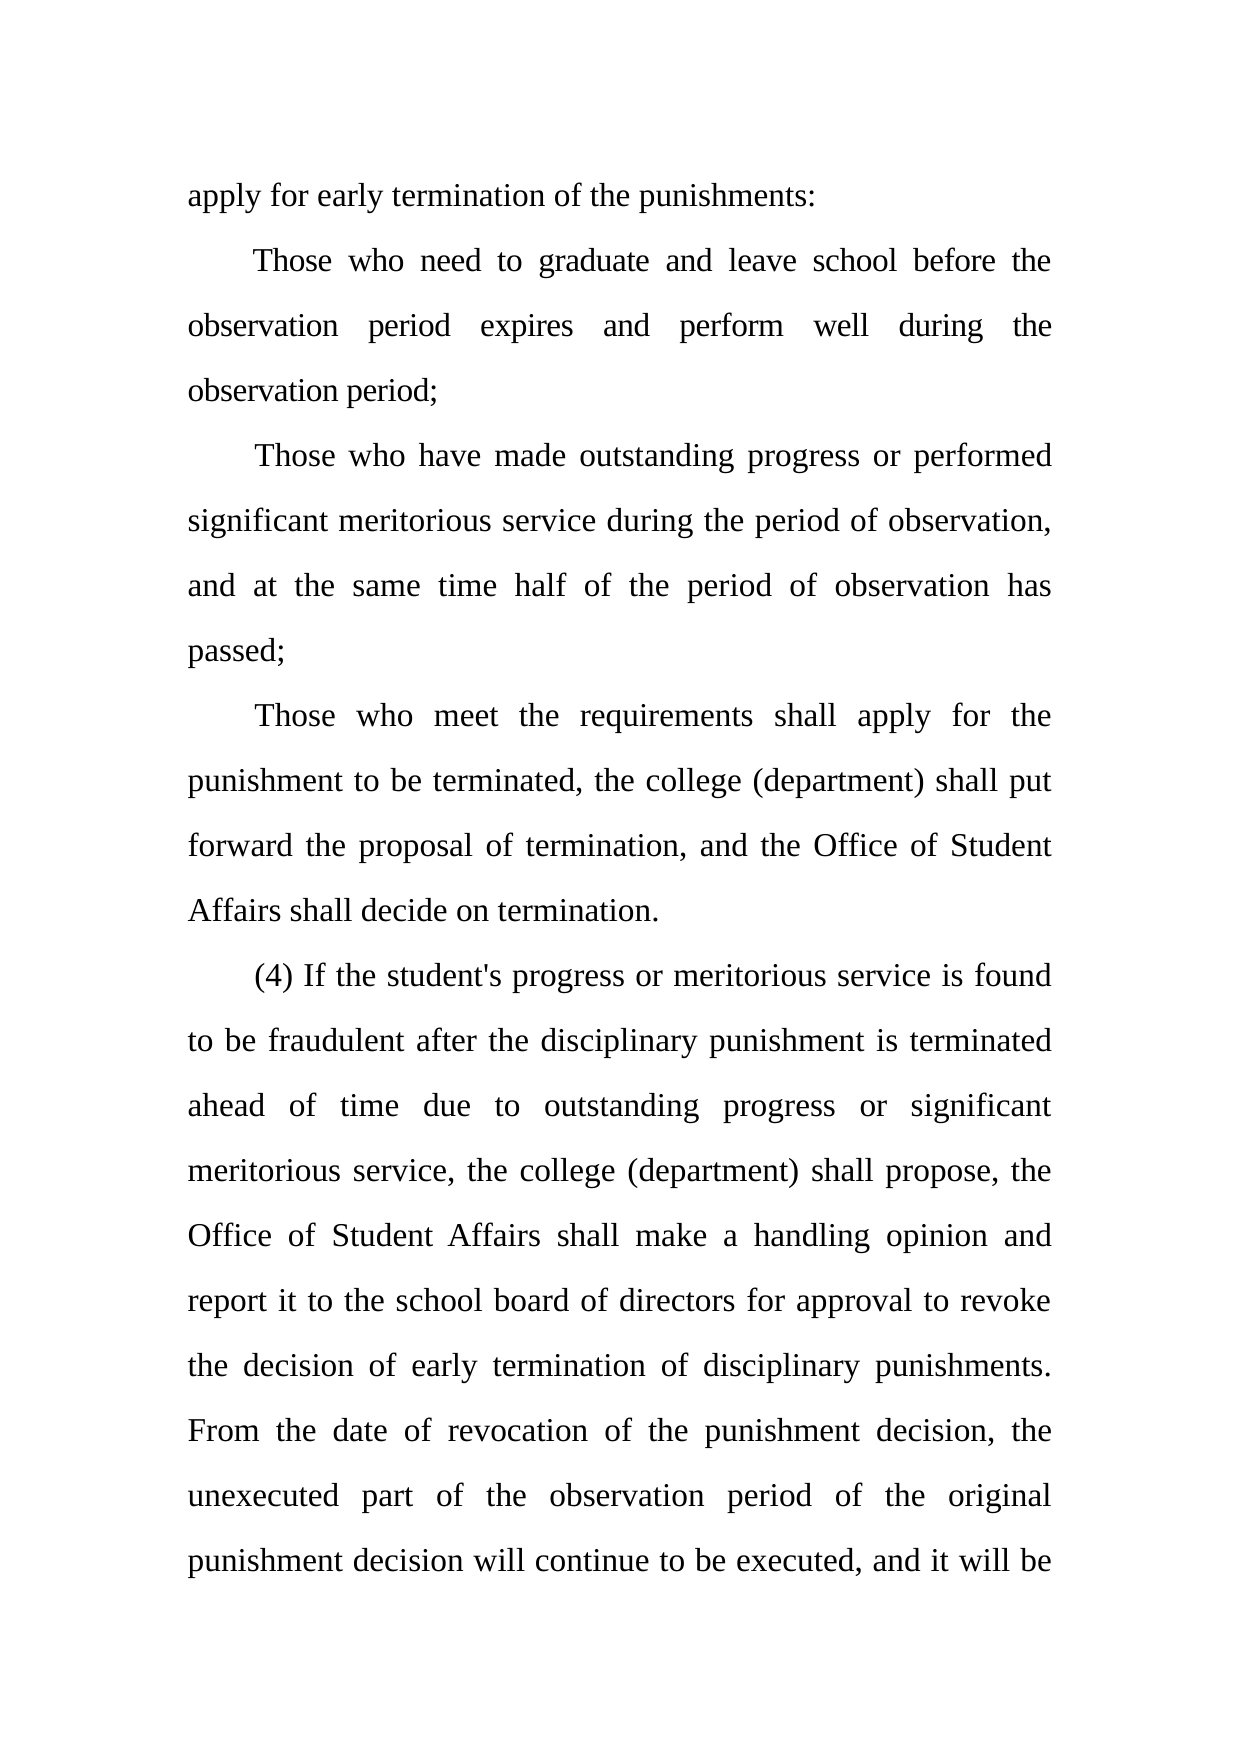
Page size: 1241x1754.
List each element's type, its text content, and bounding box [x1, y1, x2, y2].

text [187, 162, 1053, 227]
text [187, 942, 1053, 1592]
text Those who have made outstanding progress or performed significant meritorious service during the period of observation, and at the same time half of the period of observation has passed; [187, 422, 1053, 682]
text Those who need to graduate and leave school before the observation period expires and perform well during the observation period; [187, 227, 1053, 422]
text Those who meet the requirements shall apply for the punishment to be terminated, the college (department) shall put forward the proposal of termination, and the Office of Student Affairs shall decide on termination. [187, 682, 1053, 942]
